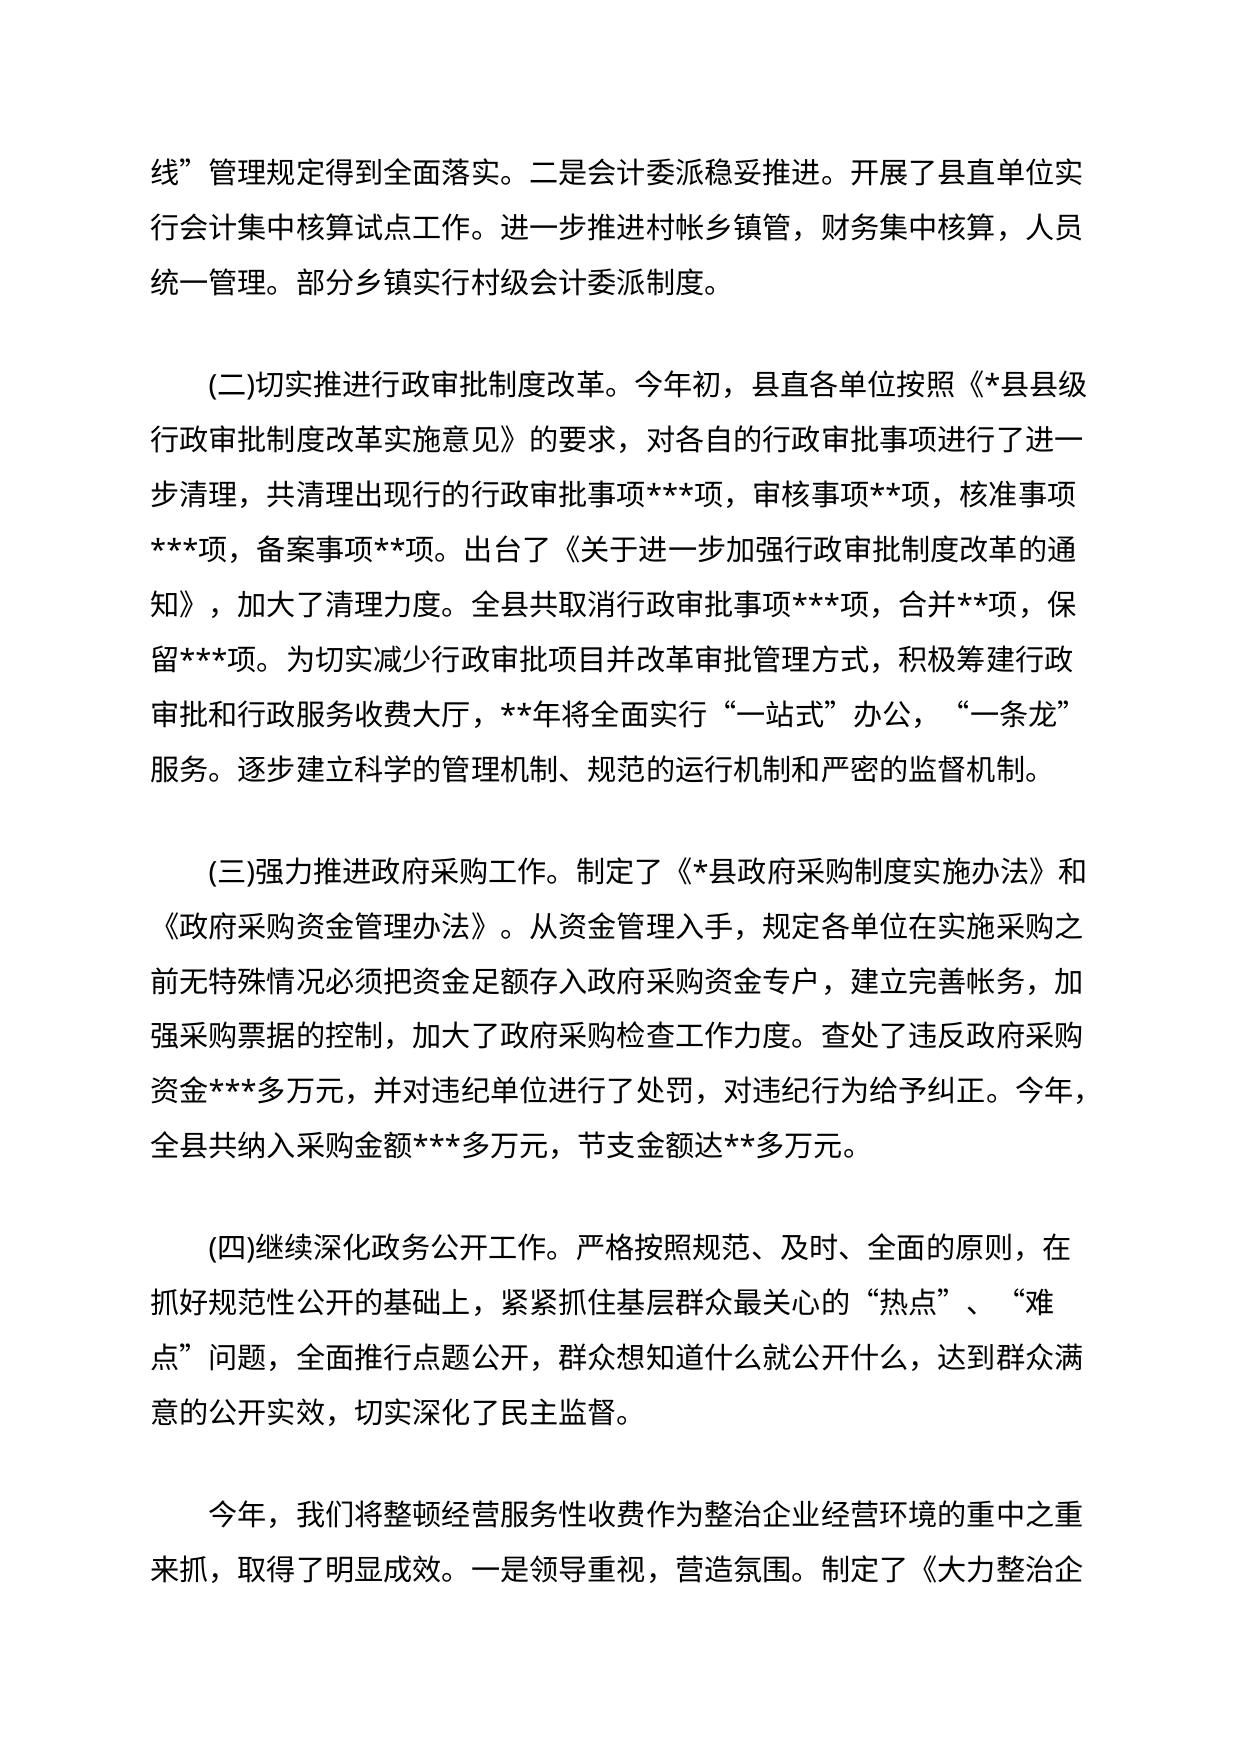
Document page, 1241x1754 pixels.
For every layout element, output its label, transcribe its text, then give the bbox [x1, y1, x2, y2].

text (三)强力推进政府采购工作。制定了《*县政府采购制度实施办法》和《政府采购资金管理办法》。从资金管理入手，规定各单位在实施采购之前无特殊情况必须把资金足额存入政府采购资金专户，建立完善帐务，加强采购票据的控制，加大了政府采购检查工作力度。查处了违反政府采购资金***多万元，并对违纪单位进行了处罚，对违纪行为给予纠正。今年，全县共纳入采购金额***多万元，节支金额达**多万元。 [150, 848, 1090, 1165]
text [150, 1491, 1090, 1589]
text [150, 150, 1090, 302]
text (四)继续深化政务公开工作。严格按照规范、及时、全面的原则，在抓好规范性公开的基础上，紧紧抓住基层群众最关心的“热点”、“难点”问题，全面推行点题公开，群众想知道什么就公开什么，达到群众满意的公开实效，切实深化了民主监督。 [150, 1225, 1090, 1432]
text (二)切实推进行政审批制度改革。今年初，县直各单位按照《*县县级行政审批制度改革实施意见》的要求，对各自的行政审批事项进行了进一步清理，共清理出现行的行政审批事项***项，审核事项**项，核准事项***项，备案事项**项。出台了《关于进一步加强行政审批制度改革的通知》，加大了清理力度。全县共取消行政审批事项***项，合并**项，保留***项。为切实减少行政审批项目并改革审批管理方式，积极筹建行政审批和行政服务收费大厅，**年将全面实行“一站式”办公，“一条龙”服务。逐步建立科学的管理机制、规范的运行机制和严密的监督机制。 [150, 362, 1090, 789]
